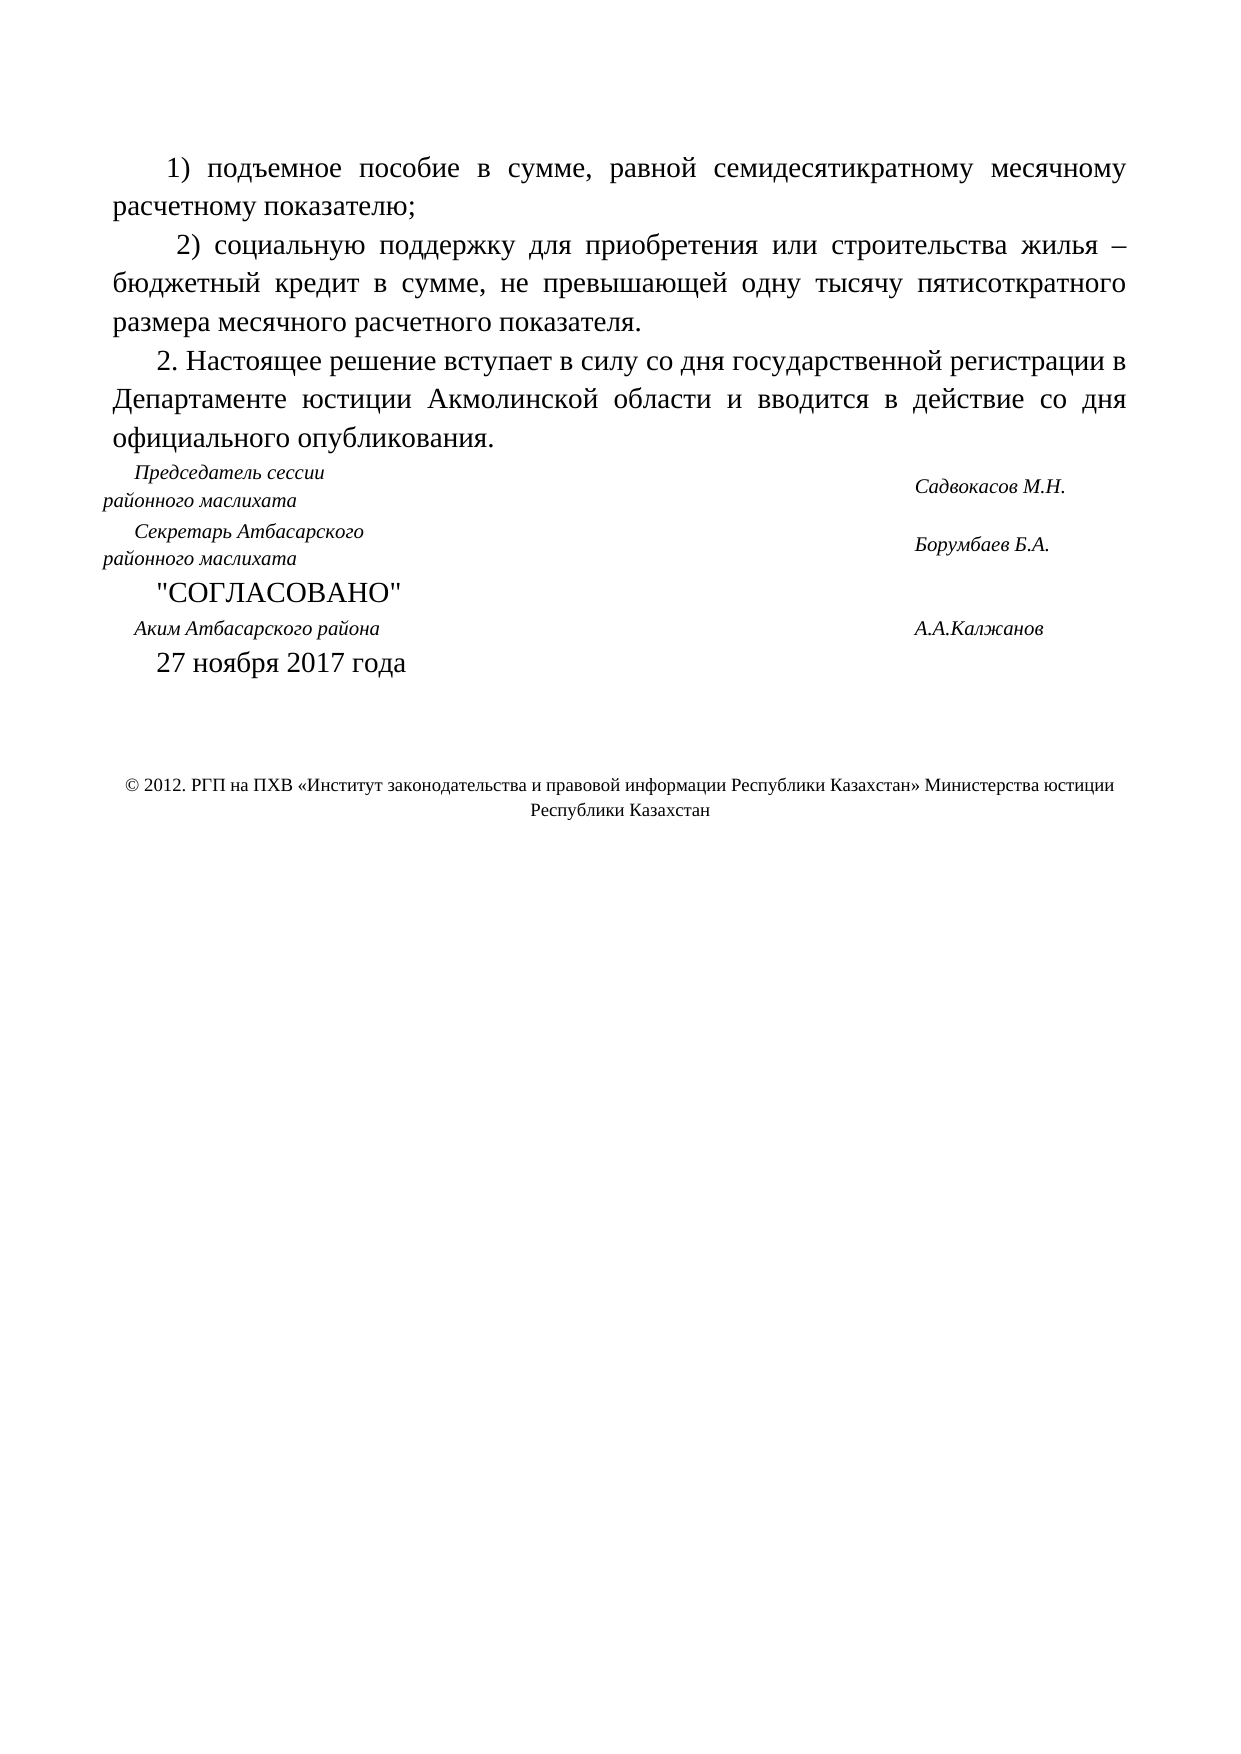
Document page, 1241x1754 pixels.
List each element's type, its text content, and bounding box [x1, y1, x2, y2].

text 2) социальную поддержку для приобретения или строительства жилья – бюджетный кредит в сумме, не превышающей одну тысячу пятисоткратного размера месячного расчетного показателя. [112, 227, 1128, 338]
table_header Председатель сессии районного маслихата [101, 458, 913, 517]
text 27 ноября 2017 года [112, 645, 1128, 679]
text 1) подъемное пособие в сумме, равной семидесятикратному месячному расчетному показателю; [112, 150, 1128, 222]
text © 2012. РГП на ПХВ «Институт законодательства и правовой информации Республики Казахстан» Министерства юстиции Республики Казахстан [112, 774, 1128, 821]
table_header А.А.Калжанов [913, 614, 1240, 645]
table_header Садвокасов М.Н. [913, 458, 1240, 517]
table_cell Секретарь Атбасарского районного маслихата [101, 517, 913, 576]
table_header Аким Атбасарского района [101, 614, 913, 645]
text "СОГЛАСОВАНО" [112, 576, 1128, 609]
text 2. Настоящее решение вступает в силу со дня государственной регистрации в Департаменте юстиции Акмолинской области и вводится в действие со дня официального опубликования. [112, 343, 1128, 453]
table_cell Борумбаев Б.А. [913, 517, 1240, 576]
